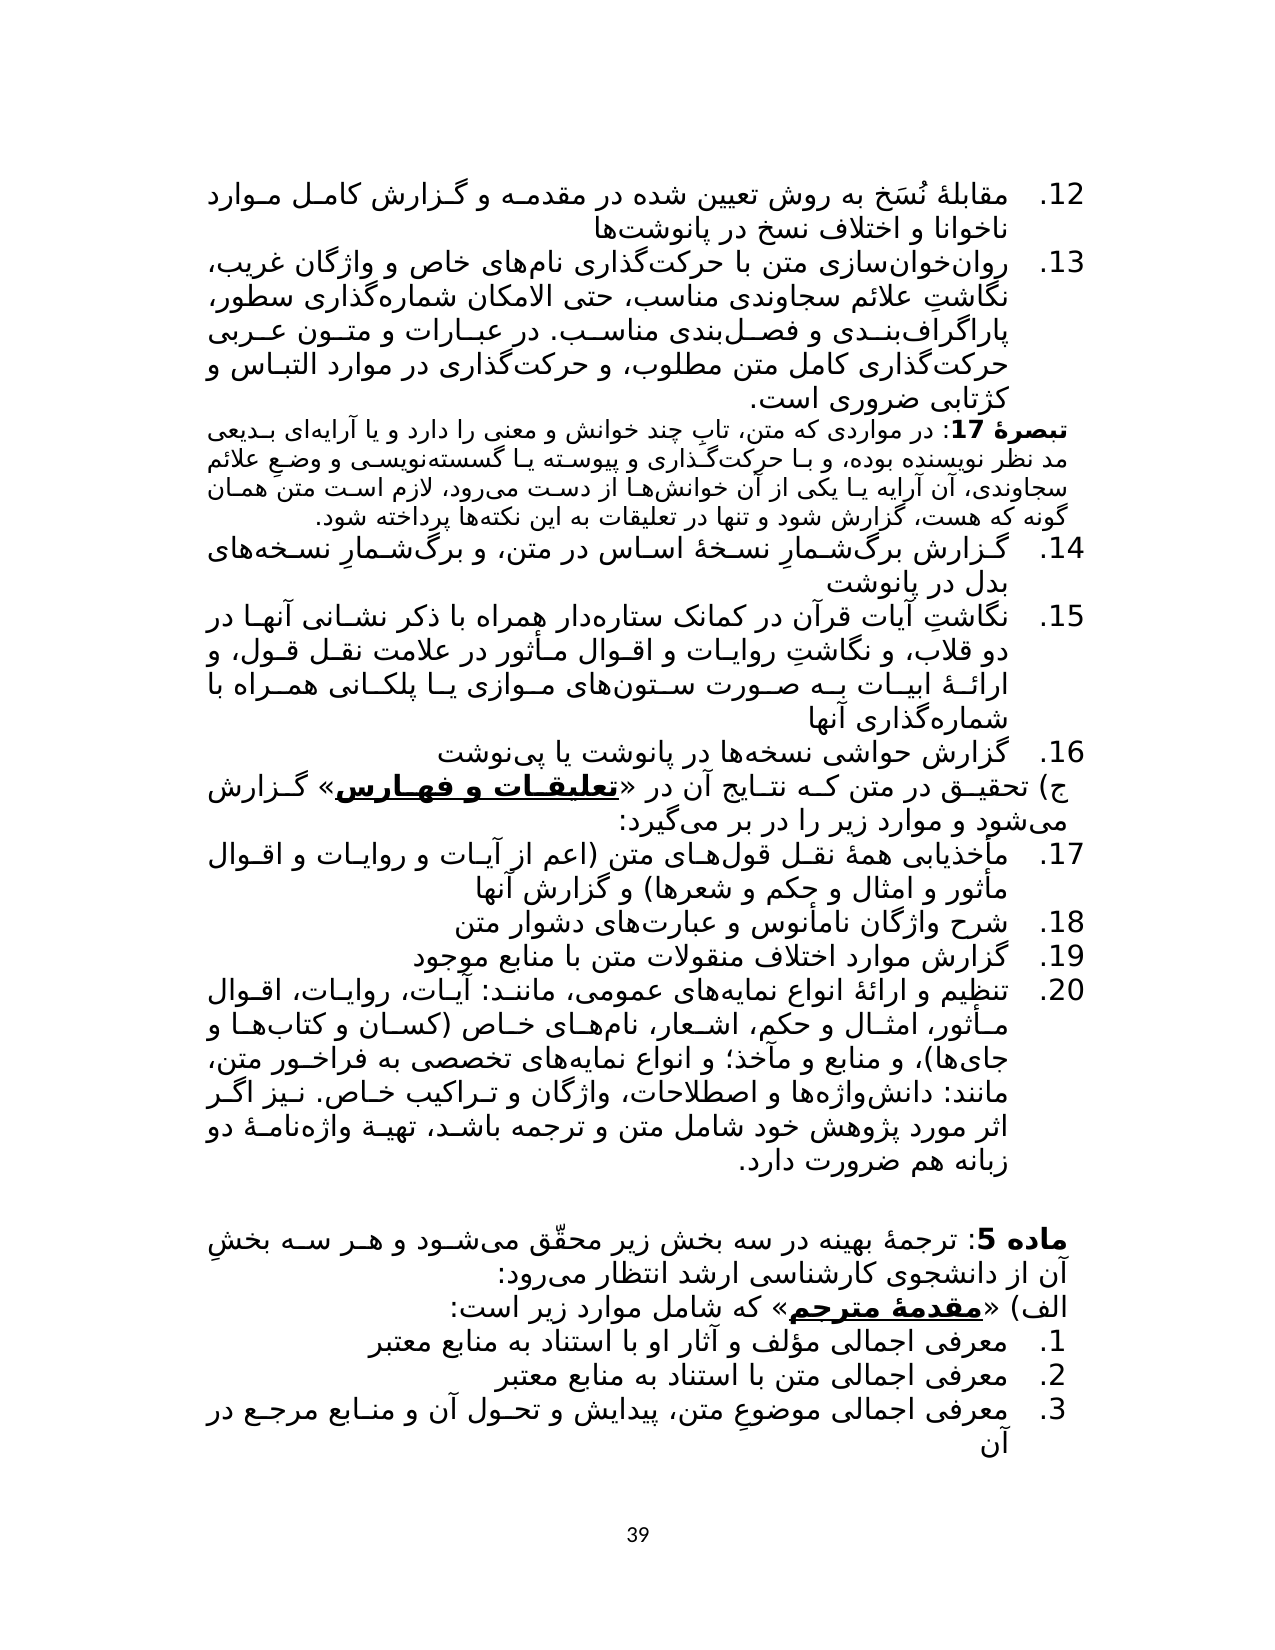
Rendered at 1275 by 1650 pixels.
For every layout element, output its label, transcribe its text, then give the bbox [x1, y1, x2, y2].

list نگاشتِ آیات قرآن در کمانک ستاره‌دار همراه با ذکر نشانى آنها در دو قلاب، و نگاشتِ روایات و اقوال مأثور در علامت نقل قول، و ارائۀ ابیات به صورت ستون‌هاى موازى یا پلکانى همراه با شماره‌گذارى آنها [207, 599, 1039, 735]
list شرح واژگان نامأنوس و عبارت‌هاى دشوار متن [207, 905, 1039, 939]
list مقابلۀ نُسَخ به روش تعیین شده در مقدمه و گزارش کامل موارد ناخوانا و اختلاف نسخ در پانوشت‌ها [207, 177, 1039, 245]
list گزارش موارد اختلاف منقولات متن با منابع موجود [207, 939, 1039, 973]
list مأخذیابى همۀ نقل قول‌هاى متن (اعم از آیات و روایات و اقوال مأثور و امثال و حکم و شعرها) و گزارش آنها [207, 837, 1039, 905]
text ج) تحقیق در متن که نتایج آن در «تعلیقات و فهارس» گزارش مى‌شود و موارد زیر را در بر مى‌گیرد: [207, 769, 1068, 837]
list تنظیم و ارائۀ انواع نمایه‌هاى عمومى، مانند: آیات، روایات، اقوال مأثور، امثال و حکم، اشعار، نام‌هاى خاص (کسان و کتاب‌ها و جاى‌ها)، و منابع و مآخذ؛ و انواع نمایه‌هاى تخصصى به فراخور متن، مانند: دانش‌واژه‌ها و اصطلاحات، واژگان و تراکیب خاص. نیز اگر اثر مورد پژوهش خود شامل متن و ترجمه باشد، تهیة واژه‌نامۀ دو زبانه هم ضرورت دارد. [207, 973, 1039, 1177]
text تبصرۀ 17: در مواردى که متن، تابِ چند خوانش و معنى را دارد و یا آرایه‌اى بدیعى مد نظر نویسنده بوده، و با حرکت‌گذارى و پیوسته یا گسسته‌نویسى و وضعِ علائم سجاوندى، آن آرایه یا یکى از آن خوانش‌ها از دست مى‌رود، لازم است متن همان گونه که هست، گزارش شود و تنها در تعلیقات به این نکته‌ها پرداخته شود. [207, 415, 1068, 532]
list گزارش برگ‌شمارِ نسخۀ اساس در متن، و برگ‌شمارِ نسخه‌هاى بدل در پانوشت [207, 532, 1039, 599]
text ماده 5: ترجمۀ بهینه در سه بخش زیر محقّق مى‌شود و هر سه بخشِ آن از دانشجوى کارشناسى ارشد انتظار مى‌رود: [207, 1222, 1068, 1290]
list معرفى اجمالى موضوعِ متن، پیدایش و تحول آن و منابع مرجع در آن [207, 1392, 1039, 1460]
list روان‌خوان‌سازى متن با حرکت‌گذارى نام‌هاى خاص و واژگان غریب، نگاشتِ علائم سجاوندى مناسب، حتى الامکان شماره‌گذارى سطور، پاراگراف‌بندى و فصل‌بندى مناسب. در عبارات و متون عربى حرکت‌گذارى کامل متن مطلوب، و حرکت‌گذارى در موارد التباس و کژتابى ضرورى است. [207, 245, 1039, 415]
list معرفى اجمالى متن با استناد به منابع معتبر [207, 1358, 1039, 1392]
text الف) «مقدمۀ مترجم» که شامل موارد زیر است: [207, 1290, 1068, 1324]
list معرفى اجمالى مؤلف و آثار او با استناد به منابع معتبر [207, 1324, 1039, 1358]
list گزارش حواشى نسخه‌ها در پانوشت یا پى‌نوشت [207, 735, 1039, 769]
